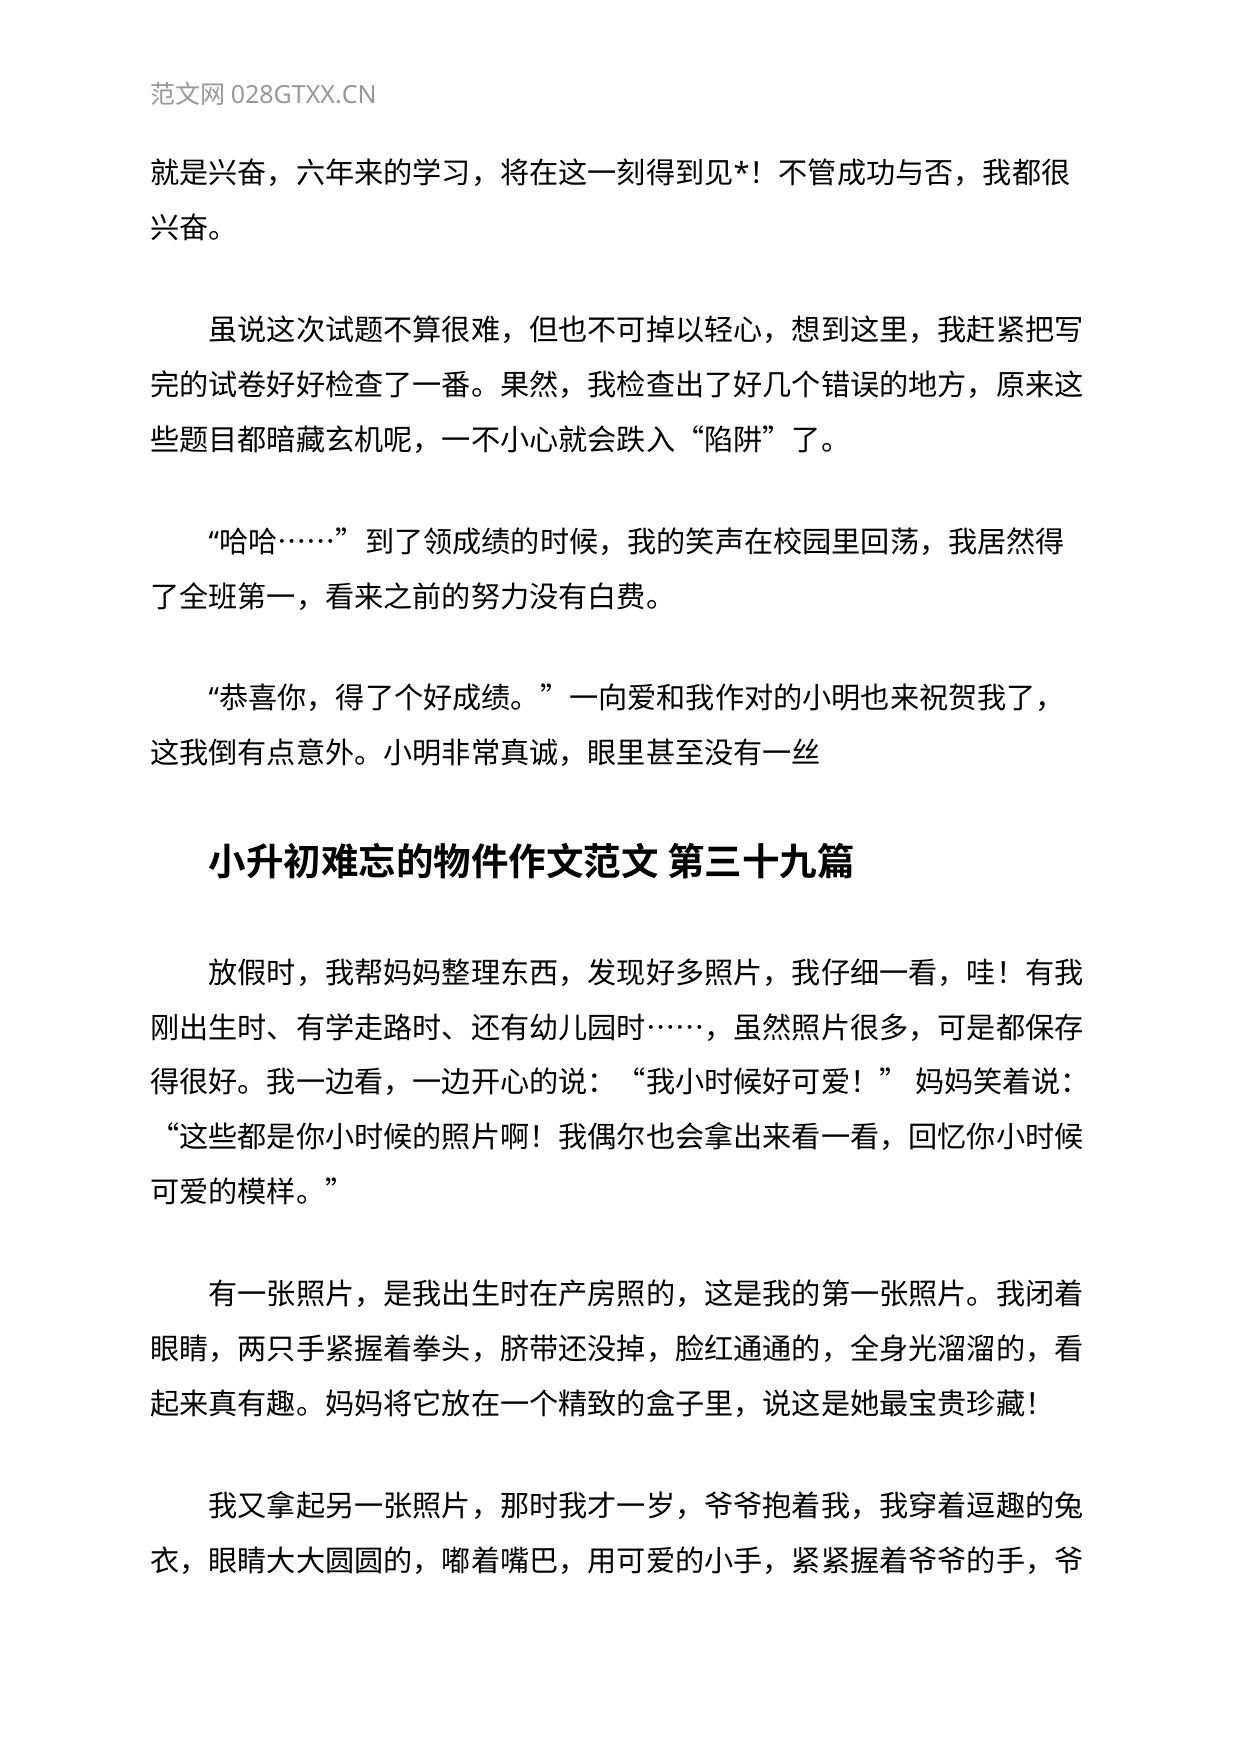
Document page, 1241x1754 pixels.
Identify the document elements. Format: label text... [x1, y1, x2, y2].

text 放假时，我帮妈妈整理东西，发现好多照片，我仔细一看，哇！有我刚出生时、有学走路时、还有幼儿园时……，虽然照片很多，可是都保存得很好。我一边看，一边开心的说：“我小时候好可爱！” 妈妈笑着说：“这些都是你小时候的照片啊！我偶尔也会拿出来看一看，回忆你小时候可爱的模样。” [150, 949, 1090, 1211]
text 小升初难忘的物件作文范文 第三十九篇 [150, 832, 1090, 886]
text 虽说这次试题不算很难，但也不可掉以轻心，想到这里，我赶紧把写完的试卷好好检查了一番。果然，我检查出了好几个错误的地方，原来这些题目都暗藏玄机呢，一不小心就会跌入“陷阱”了。 [150, 307, 1090, 459]
text 有一张照片，是我出生时在产房照的，这是我的第一张照片。我闭着眼睛，两只手紧握着拳头，脐带还没掉，脸红通通的，全身光溜溜的，看起来真有趣。妈妈将它放在一个精致的盒子里，说这是她最宝贵珍藏！ [150, 1271, 1090, 1423]
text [150, 150, 1090, 247]
text “哈哈……”到了领成绩的时候，我的笑声在校园里回荡，我居然得了全班第一，看来之前的努力没有白费。 [150, 518, 1090, 616]
text “恭喜你，得了个好成绩。”一向爱和我作对的小明也来祝贺我了，这我倒有点意外。小明非常真诚，眼里甚至没有一丝 [150, 675, 1090, 772]
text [150, 1482, 1090, 1579]
